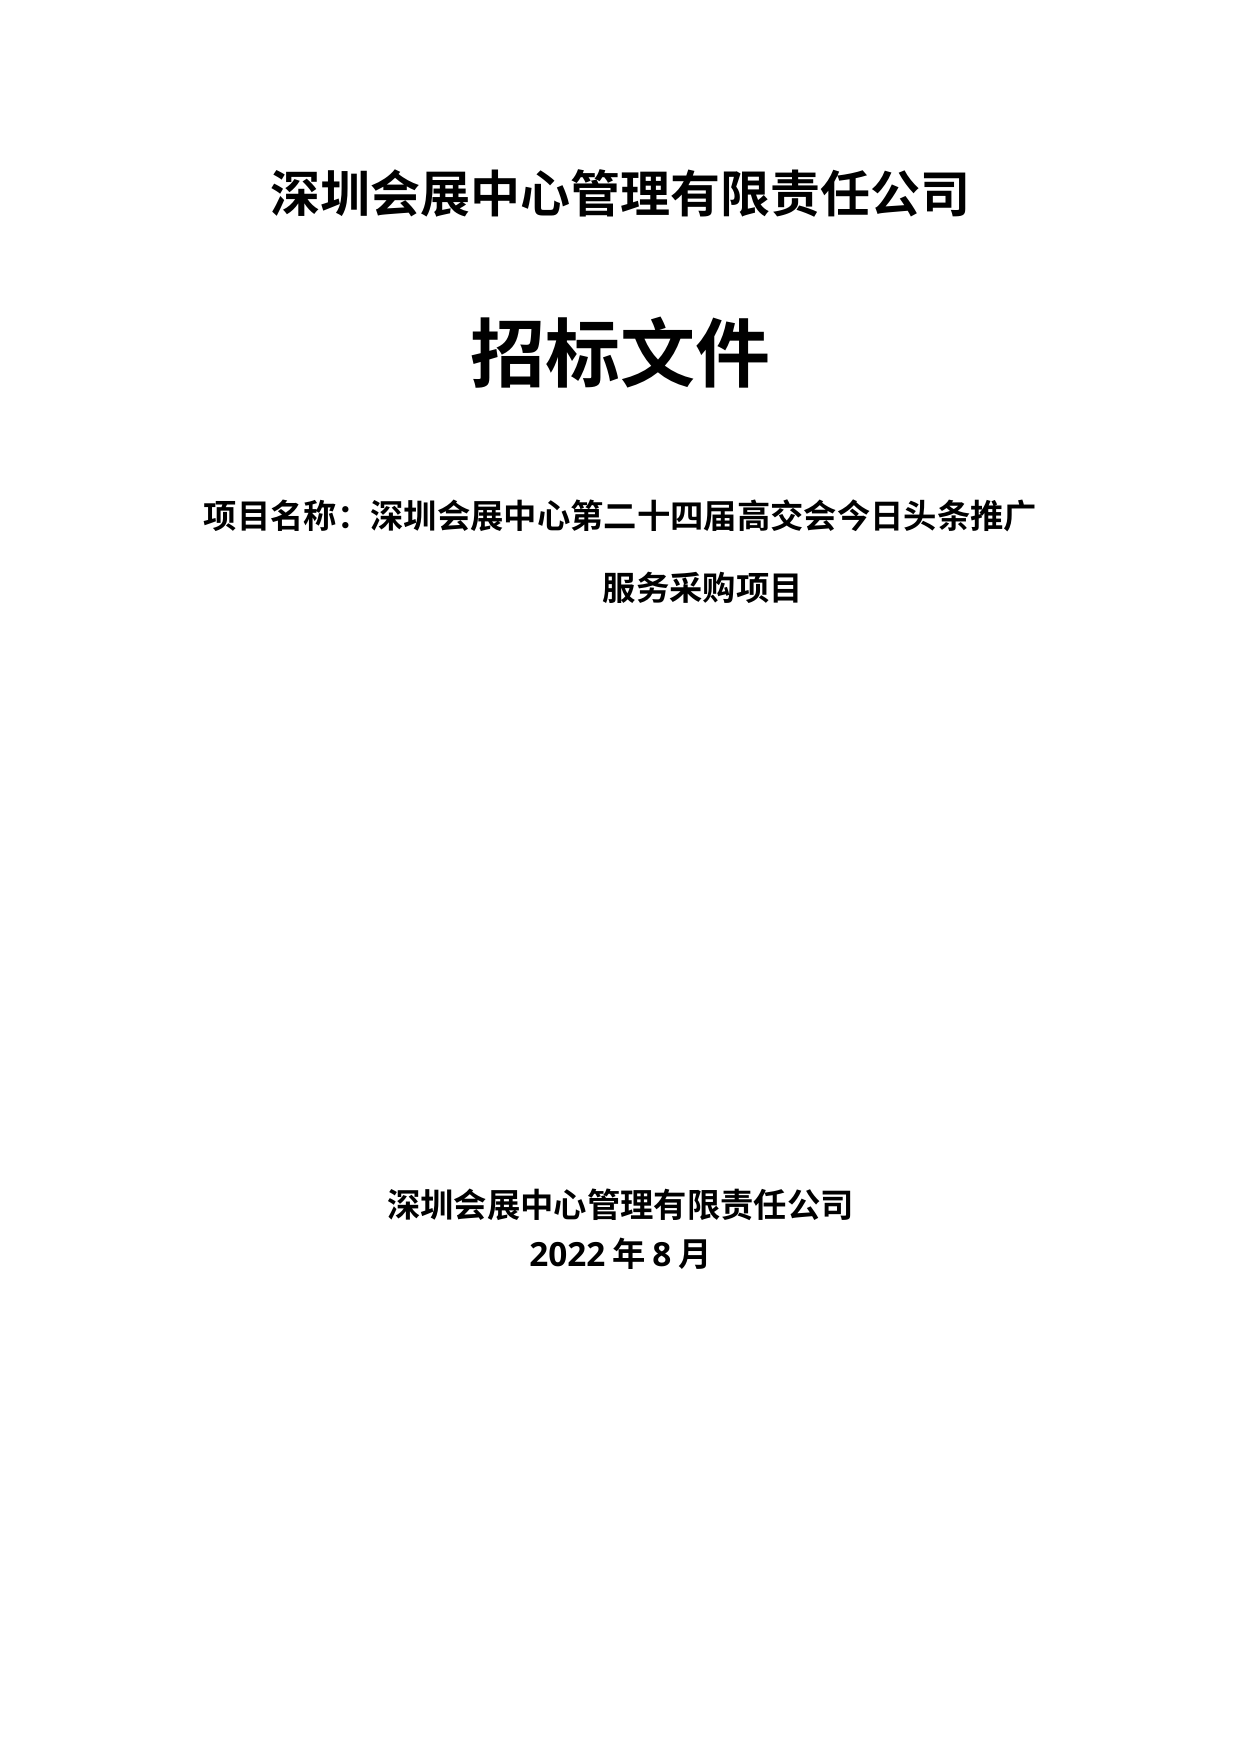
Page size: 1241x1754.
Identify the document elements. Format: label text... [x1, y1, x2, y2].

text 深圳会展中心管理有限责任公司 [187, 154, 1053, 226]
text 深圳会展中心管理有限责任公司 [187, 1179, 1053, 1227]
text 招标文件 [187, 294, 1053, 403]
text 项目名称：深圳会展中心第二十四届高交会今日头条推广服务采购项目 [187, 489, 1053, 610]
text 2022年8月 [187, 1227, 1053, 1276]
